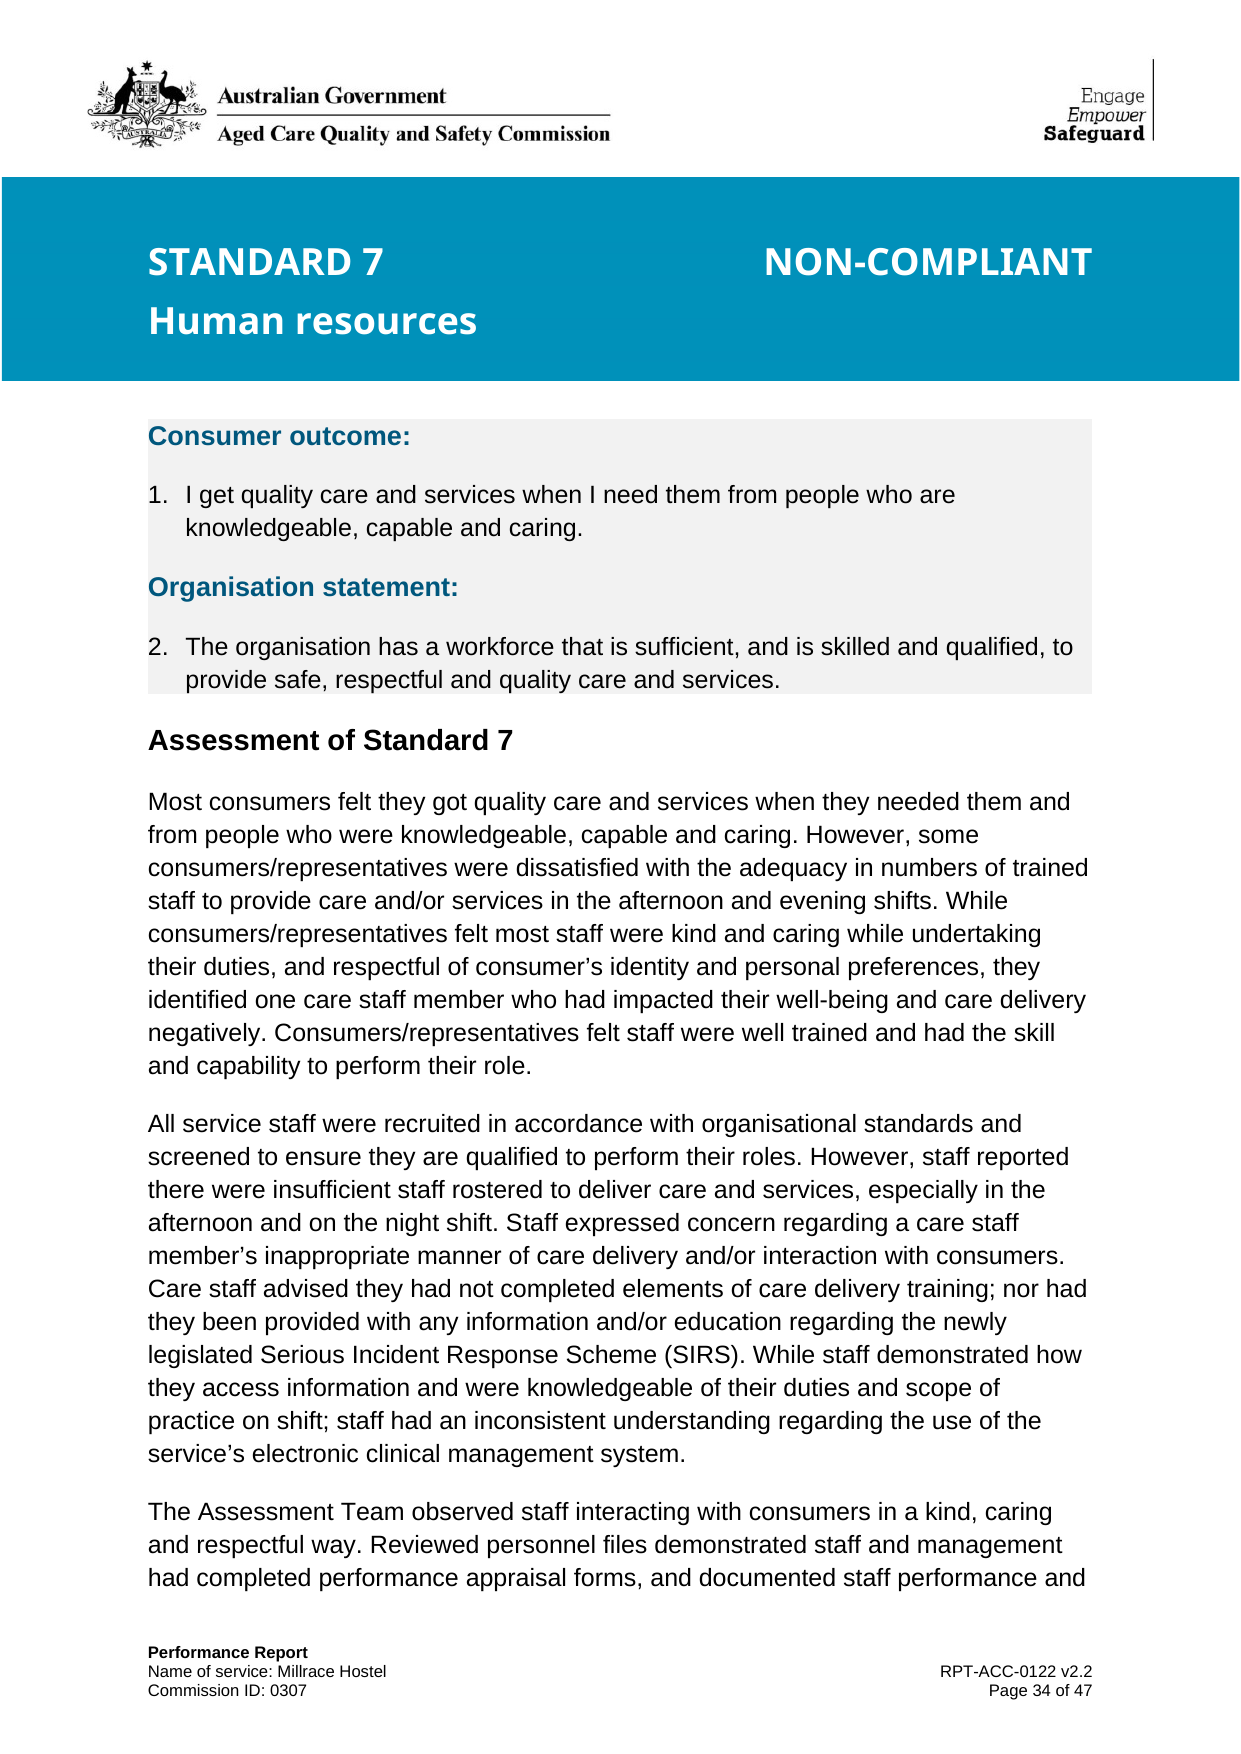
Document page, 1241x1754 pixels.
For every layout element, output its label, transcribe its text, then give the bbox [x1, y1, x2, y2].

subtitle Consumer outcome: [148, 419, 1092, 451]
text Most consumers felt they got quality care and services when they needed them and from people who were knowledgeable, capable and caring. However, some consumers/representatives were dissatisfied with the adequacy in numbers of trained staff to provide care and/or services in the afternoon and evening shifts. While consumers/representatives felt most staff were kind and caring while undertaking their duties, and respectful of consumer’s identity and personal preferences, they identified one care staff member who had impacted their well-being and care delivery negatively. Consumers/representatives felt staff were well trained and had the skill and capability to perform their role. [148, 787, 1092, 1080]
list The organisation has a workforce that is sufficient, and is skilled and qualified, to provide safe, respectful and quality care and services. [148, 632, 1092, 694]
subtitle Assessment of Standard 7 [148, 723, 1092, 757]
subtitle STANDARD 7 NON-COMPLIANT Human resources [148, 236, 1092, 345]
picture [1, 0, 1241, 169]
text All service staff were recruited in accordance with organisational standards and screened to ensure they are qualified to perform their roles. However, staff reported there were insufficient staff rostered to deliver care and services, especially in the afternoon and on the night shift. Staff expressed concern regarding a care staff member’s inappropriate manner of care delivery and/or interaction with consumers. Care staff advised they had not completed elements of care delivery training; nor had they been provided with any information and/or education regarding the newly legislated Serious Incident Response Scheme (SIRS). While staff demonstrated how they access information and were knowledgeable of their duties and scope of practice on shift; staff had an inconsistent understanding regarding the use of the service’s electronic clinical management system. [148, 1109, 1092, 1468]
list I get quality care and services when I need them from people who are knowledgeable, capable and caring. [148, 480, 1092, 542]
subtitle Organisation statement: [148, 571, 1092, 603]
